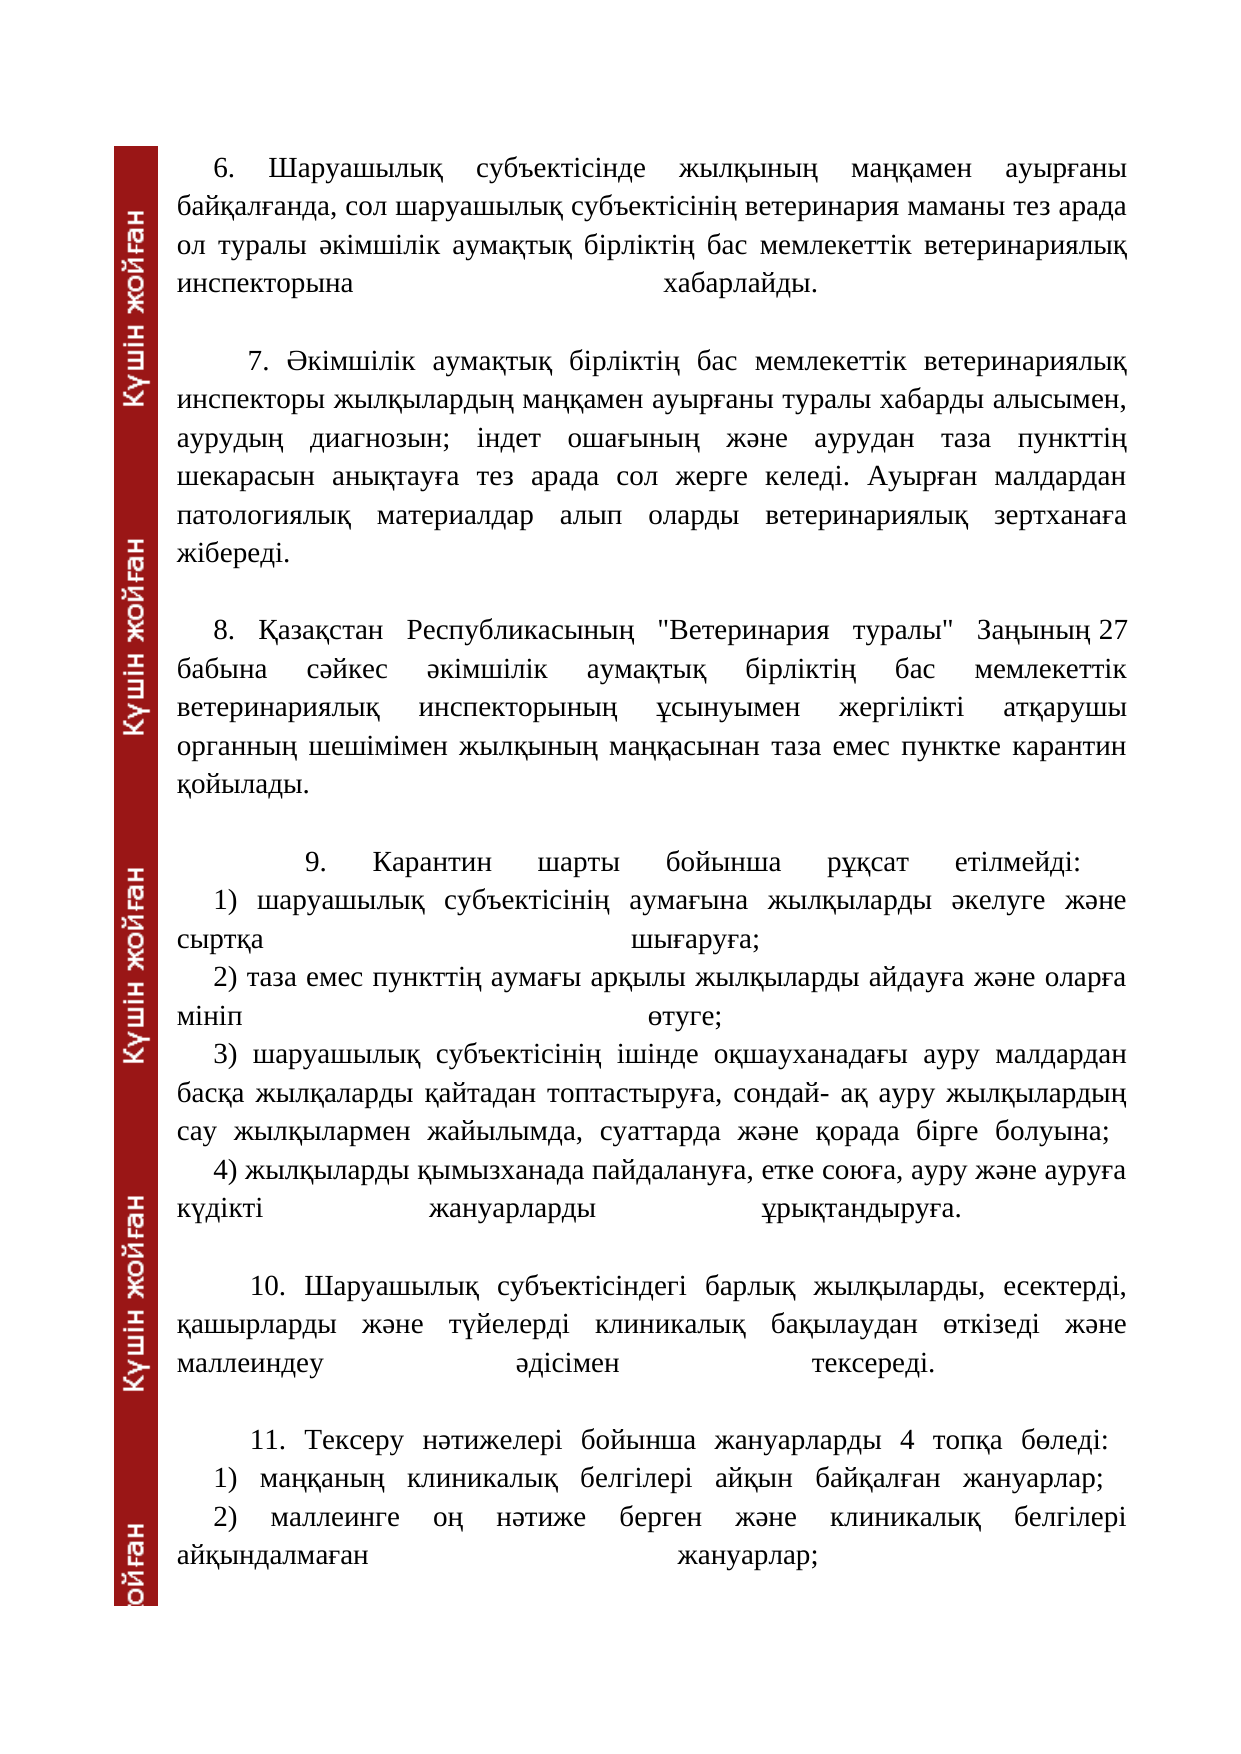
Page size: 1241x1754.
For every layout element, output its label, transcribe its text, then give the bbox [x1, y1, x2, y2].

picture [114, 146, 158, 150]
text 8. Қазақстан Республикасының "Ветеринария туралы" Заңының 27 бабына сәйкес әкімшілік аумақтық бірліктің бас мемлекеттік ветеринариялық инспекторының ұсынуымен жергілікті атқарушы органның шешімімен жылқының маңқасынан таза емес пунктке карантин қойылады. [112, 612, 1128, 839]
picture [114, 338, 158, 343]
picture [114, 1417, 158, 1422]
text 7. Әкімшілік аумақтық бірліктің бас мемлекеттік ветеринариялық инспекторы жылқылардың маңқамен ауырғаны туралы хабарды алысымен, аурудың диагнозын; індет ошағының және аурудан таза пункттің шекарасын анықтауға тез арада сол жерге келеді. Ауырған малдардан патологиялық материалдар алып оларды ветеринариялық зертханаға жібереді. [112, 343, 1128, 607]
text 9. Карантин шарты бойынша рұқсат етілмейді: 1) шаруашылық субъектісінің аумағына жылқыларды әкелуге және сыртқа шығаруға; 2) таза емес пункттің аумағы арқылы жылқыларды айдауға және оларға мініп өтуге; 3) шаруашылық субъектісінің ішінде оқшауханадағы ауру малдардан басқа жылқаларды қайтадан топтастыруға, сондай- ақ ауру жылқылардың сау жылқылармен жайылымда, суаттарда және қорада бірге болуына; 4) жылқыларды қымызханада пайдалануға, етке союға, ауру және ауруға күдікті жануарларды ұрықтандыруға. [112, 844, 1128, 1263]
picture [114, 607, 158, 612]
picture [114, 1571, 158, 1606]
text 6. Шаруашылық субъектісінде жылқының маңқамен ауырғаны байқалғанда, сол шаруашылық субъектісінің ветеринария маманы тез арада ол туралы әкімшілік аумақтық бірліктің бас мемлекеттік ветеринариялық инспекторына хабарлайды. [112, 150, 1128, 338]
picture [114, 1263, 158, 1268]
picture [114, 839, 158, 844]
text 10. Шаруашылық субъектісіндегі барлық жылқыларды, есектерді, қашырларды және түйелерді клиникалық бақылаудан өткізеді және маллеиндеу әдісімен тексереді. [112, 1268, 1128, 1417]
